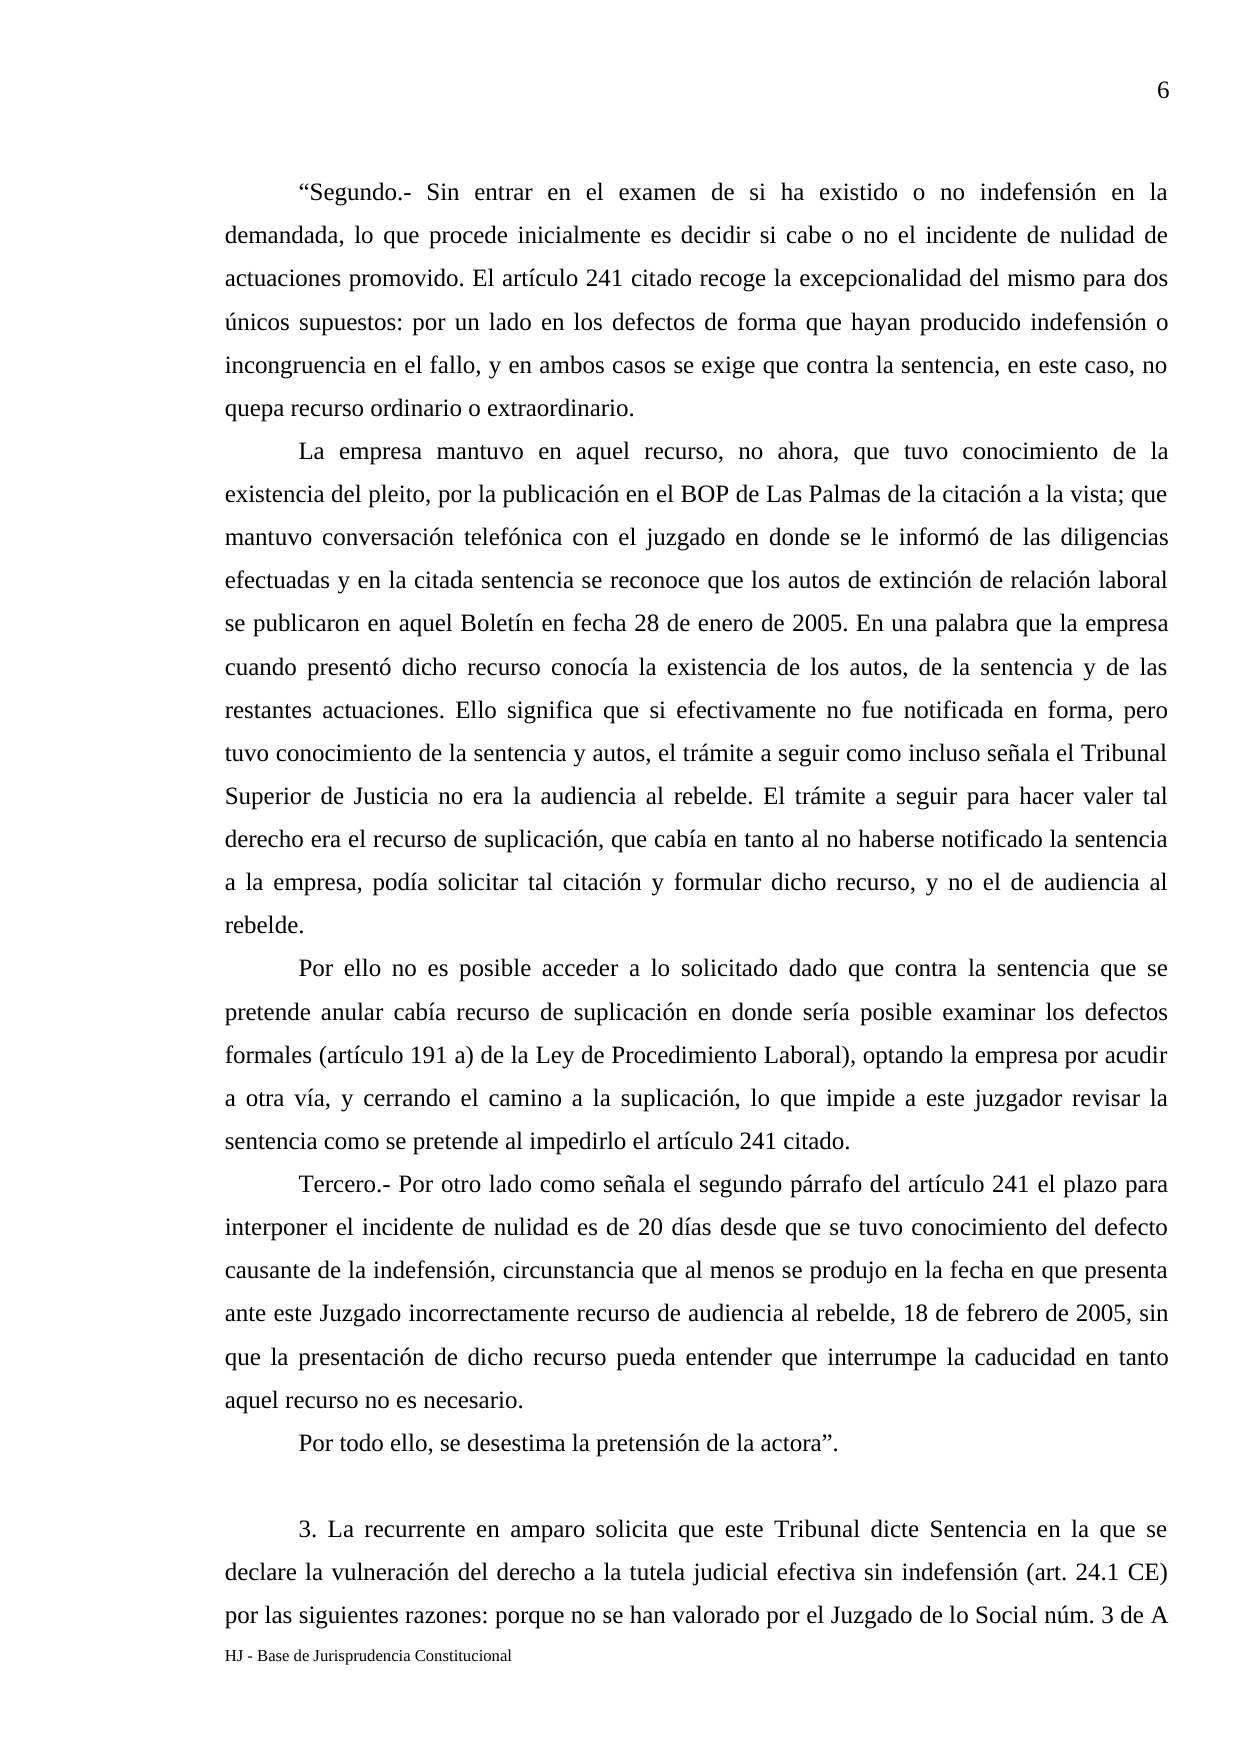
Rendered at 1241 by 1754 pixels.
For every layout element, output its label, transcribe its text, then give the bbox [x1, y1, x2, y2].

text Por ello no es posible acceder a lo solicitado dado que contra la sentencia que se pretende anular cabía recurso de suplicación en donde sería posible examinar los defectos formales (artículo 191 a) de la Ley de Procedimiento Laboral), optando la empresa por acudir a otra vía, y cerrando el camino a la suplicación, lo que impide a este juzgador revisar la sentencia como se pretende al impedirlo el artículo 241 citado. [224, 953, 1169, 1155]
text La empresa mantuvo en aquel recurso, no ahora, que tuvo conocimiento de la existencia del pleito, por la publicación en el BOP de Las Palmas de la citación a la vista; que mantuvo conversación telefónica con el juzgado en donde se le informó de las diligencias efectuadas y en la citada sentencia se reconoce que los autos de extinción de relación laboral se publicaron en aquel Boletín en fecha 28 de enero de 2005. En una palabra que la empresa cuando presentó dicho recurso conocía la existencia de los autos, de la sentencia y de las restantes actuaciones. Ello significa que si efectivamente no fue notificada en forma, pero tuvo conocimiento de la sentencia y autos, el trámite a seguir como incluso señala el Tribunal Superior de Justicia no era la audiencia al rebelde. El trámite a seguir para hacer valer tal derecho era el recurso de suplicación, que cabía en tanto al no haberse notificado la sentencia a la empresa, podía solicitar tal citación y formular dicho recurso, y no el de audiencia al rebelde. [224, 436, 1169, 939]
text “Segundo.- Sin entrar en el examen de si ha existido o no indefensión en la demandada, lo que procede inicialmente es decidir si cabe o no el incidente de nulidad de actuaciones promovido. El artículo 241 citado recoge la excepcionalidad del mismo para dos únicos supuestos: por un lado en los defectos de forma que hayan producido indefensión o incongruencia en el fallo, y en ambos casos se exige que contra la sentencia, en este caso, no quepa recurso ordinario o extraordinario. [224, 177, 1169, 422]
text Por todo ello, se desestima la pretensión de la actora”. [224, 1428, 1169, 1457]
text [224, 1514, 1169, 1629]
text Tercero.- Por otro lado como señala el segundo párrafo del artículo 241 el plazo para interponer el incidente de nulidad es de 20 días desde que se tuvo conocimiento del defecto causante de la indefensión, circunstancia que al menos se produjo en la fecha en que presenta ante este Juzgado incorrectamente recurso de audiencia al rebelde, 18 de febrero de 2005, sin que la presentación de dicho recurso pueda entender que interrumpe la caducidad en tanto aquel recurso no es necesario. [224, 1169, 1169, 1413]
